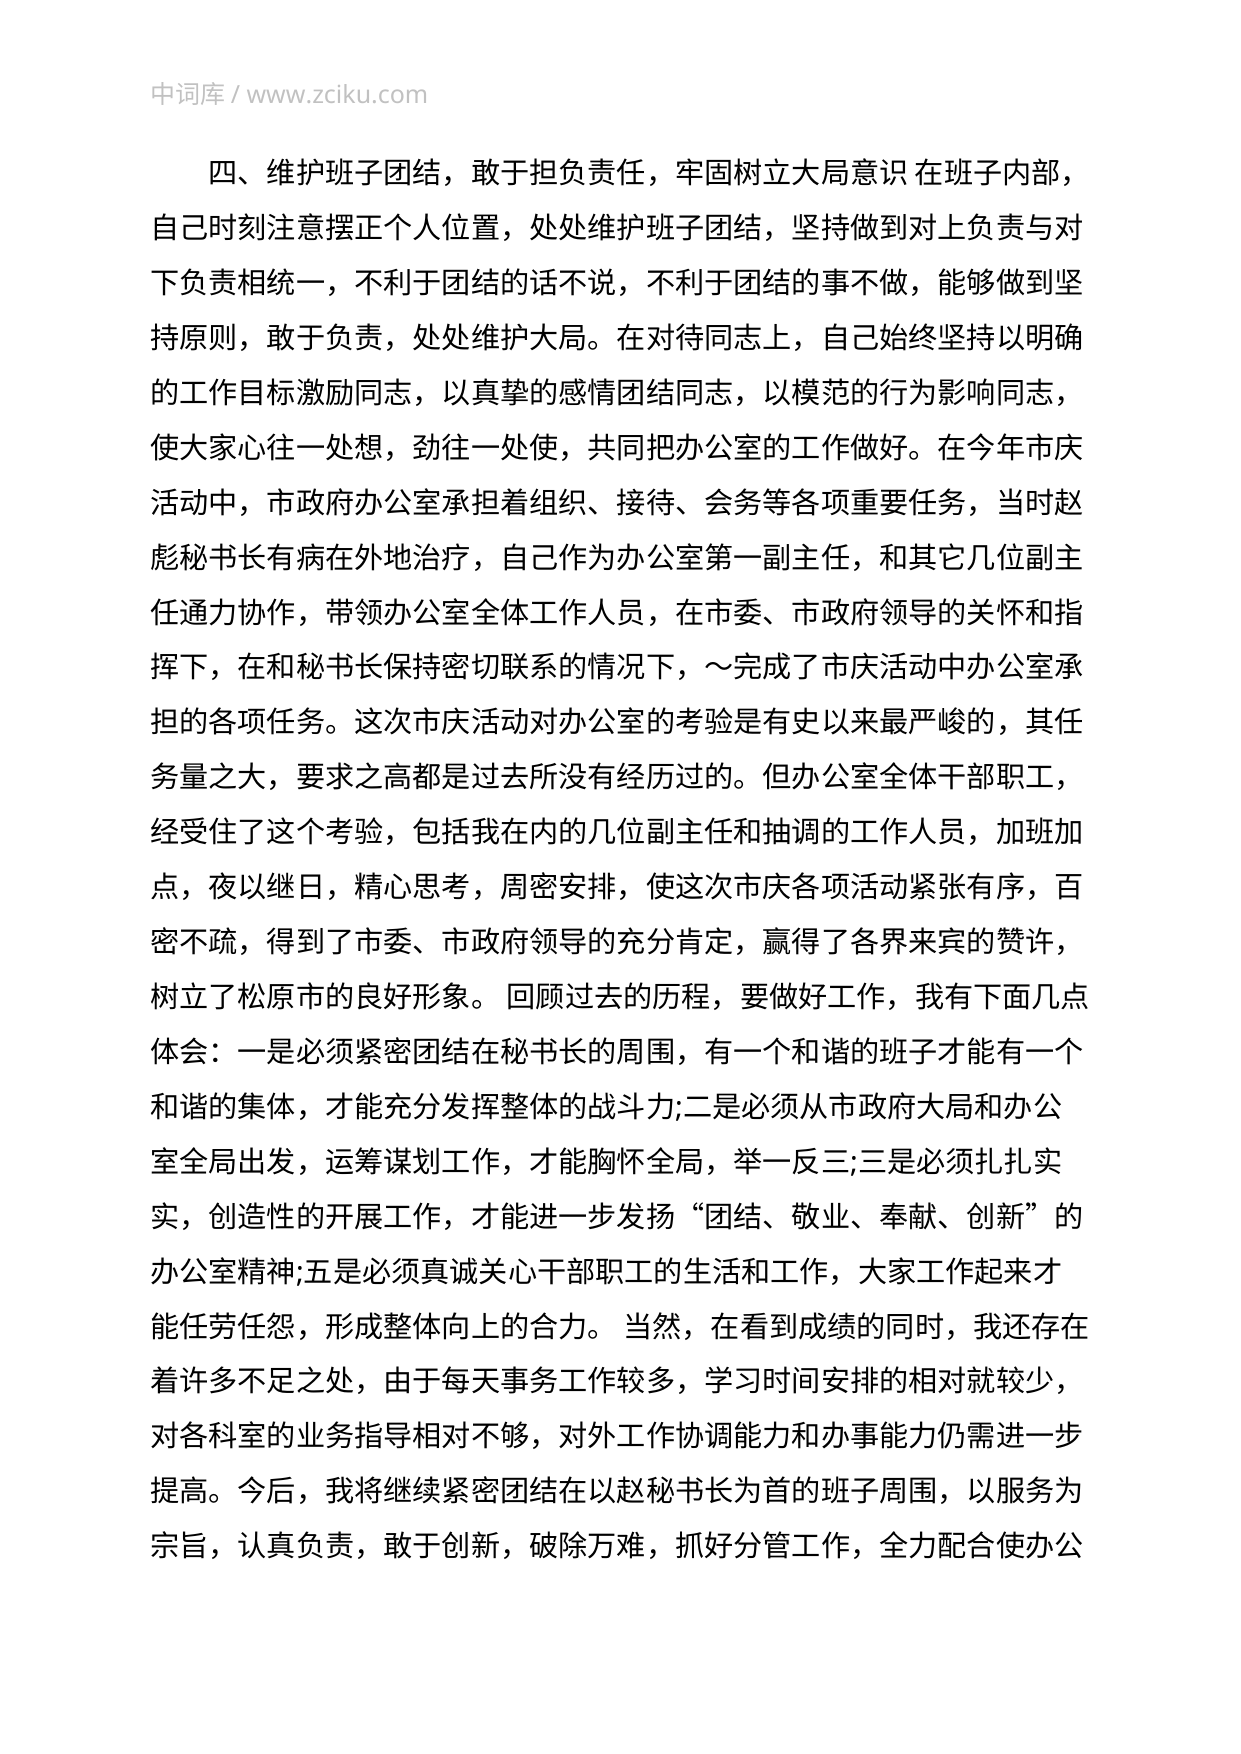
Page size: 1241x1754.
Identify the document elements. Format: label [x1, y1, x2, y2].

text [150, 150, 1090, 1565]
